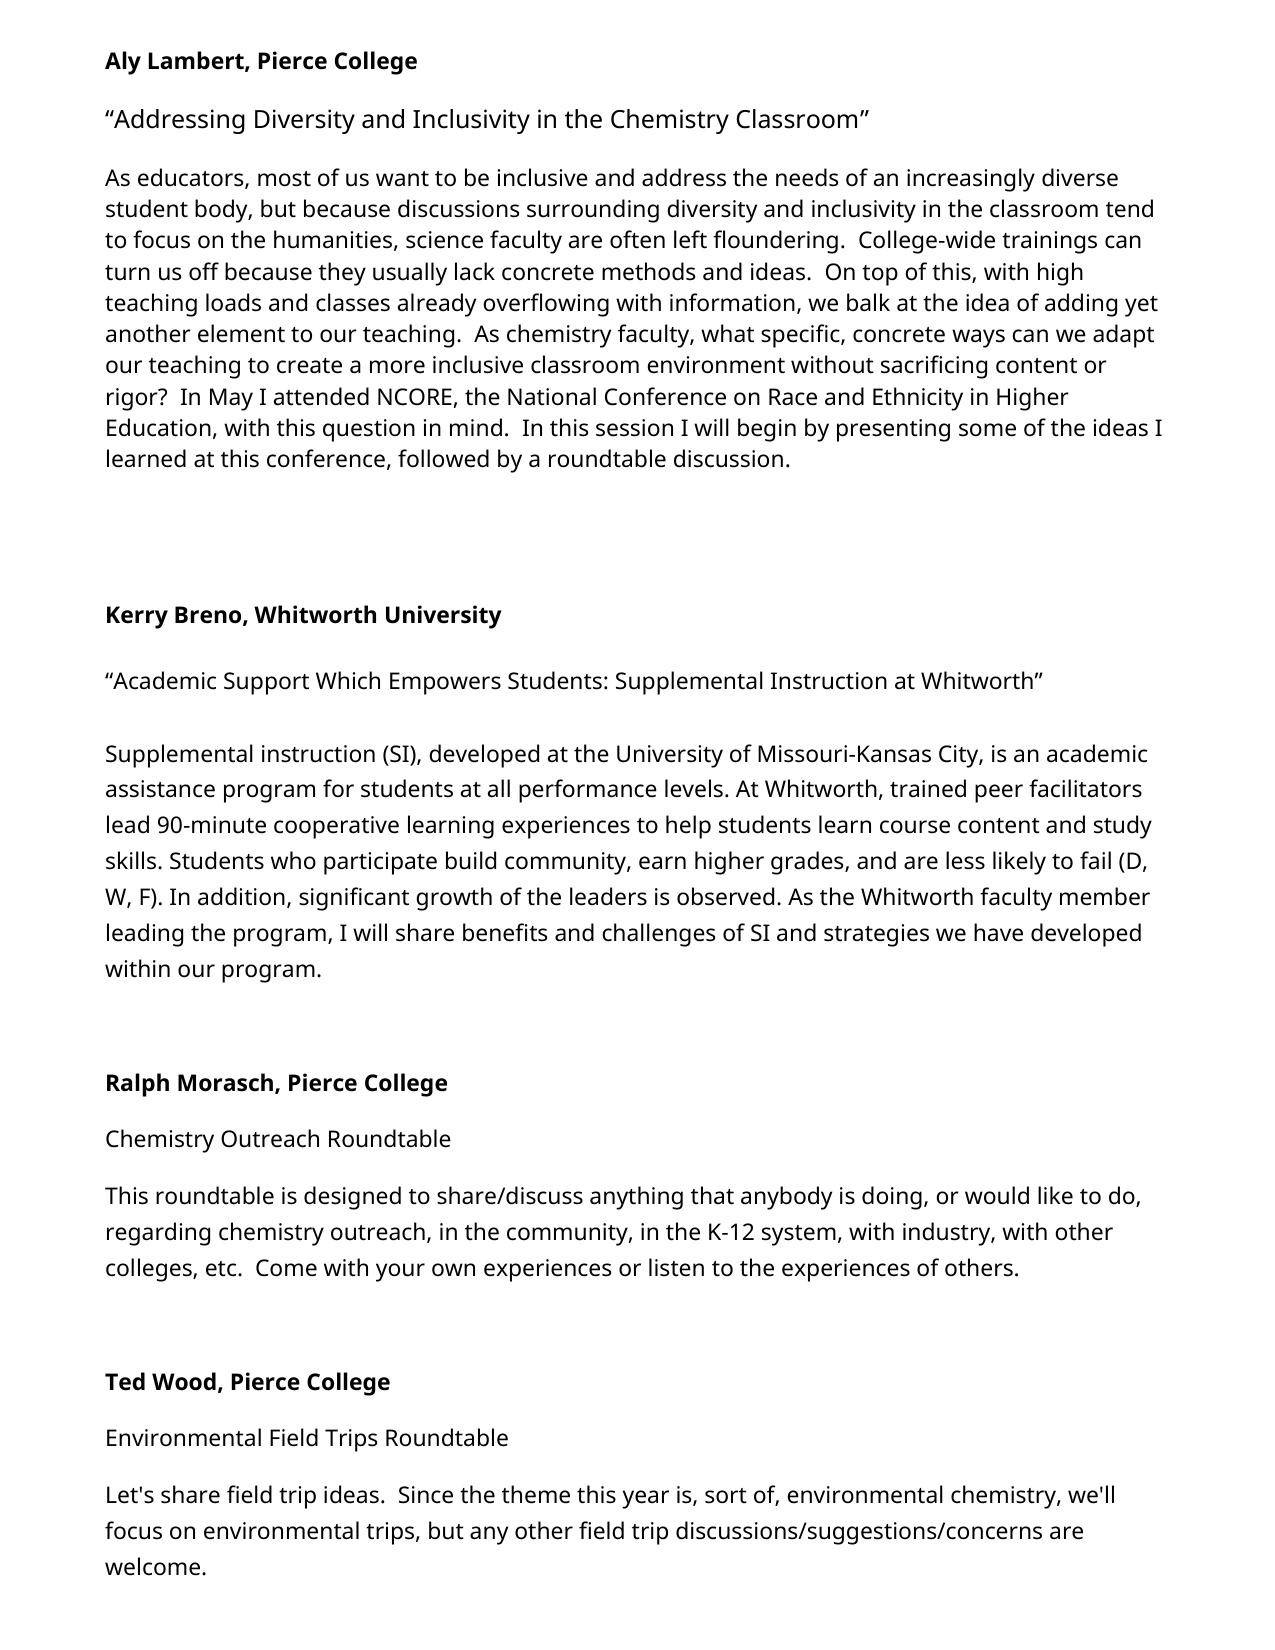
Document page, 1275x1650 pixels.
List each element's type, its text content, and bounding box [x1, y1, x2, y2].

text Kerry Breno, Whitworth University [105, 599, 1170, 631]
text “Addressing Diversity and Inclusivity in the Chemistry Classroom” [105, 102, 1170, 136]
text This roundtable is designed to share/discuss anything that anybody is doing, or would like to do, regarding chemistry outreach, in the community, in the K-12 system, with industry, with other colleges, etc. Come with your own experiences or listen to the experiences of others. [105, 1180, 1170, 1283]
text Chemistry Outreach Roundtable [105, 1123, 1170, 1155]
text Let's share field trip ideas. Since the theme this year is, sort of, environmental chemistry, we'll focus on environmental trips, but any other field trip discussions/suggestions/concerns are welcome. [105, 1479, 1170, 1582]
text Supplemental instruction (SI), developed at the University of Missouri-Kansas City, is an academic assistance program for students at all performance levels. At Whitworth, trained peer facilitators lead 90-minute cooperative learning experiences to help students learn course content and study skills. Students who participate build community, earn higher grades, and are less likely to fail (D, W, F). In addition, significant growth of the leaders is observed. As the Whitworth faculty member leading the program, I will share benefits and challenges of SI and strategies we have developed within our program. [105, 737, 1170, 984]
text “Academic Support Which Empowers Students: Supplemental Instruction at Whitworth” [105, 664, 1170, 696]
text Ralph Morasch, Pierce College [105, 1067, 1170, 1098]
text Ted Wood, Pierce College [105, 1366, 1170, 1397]
text Aly Lambert, Pierce College [105, 45, 1170, 76]
text As educators, most of us want to be inclusive and address the needs of an increasingly diverse student body, but because discussions surrounding diversity and inclusivity in the classroom tend to focus on the humanities, science faculty are often left floundering. College-wide trainings can turn us off because they usually lack concrete methods and ideas. On top of this, with high teaching loads and classes already overflowing with information, we balk at the idea of adding yet another element to our teaching. As chemistry faculty, what specific, concrete ways can we adapt our teaching to create a more inclusive classroom environment without sacrificing content or rigor? In May I attended NCORE, the National Conference on Race and Ethnicity in Higher Education, with this question in mind. In this session I will begin by presenting some of the ideas I learned at this conference, followed by a roundtable discussion. [105, 162, 1170, 474]
text Environmental Field Trips Roundtable [105, 1422, 1170, 1454]
